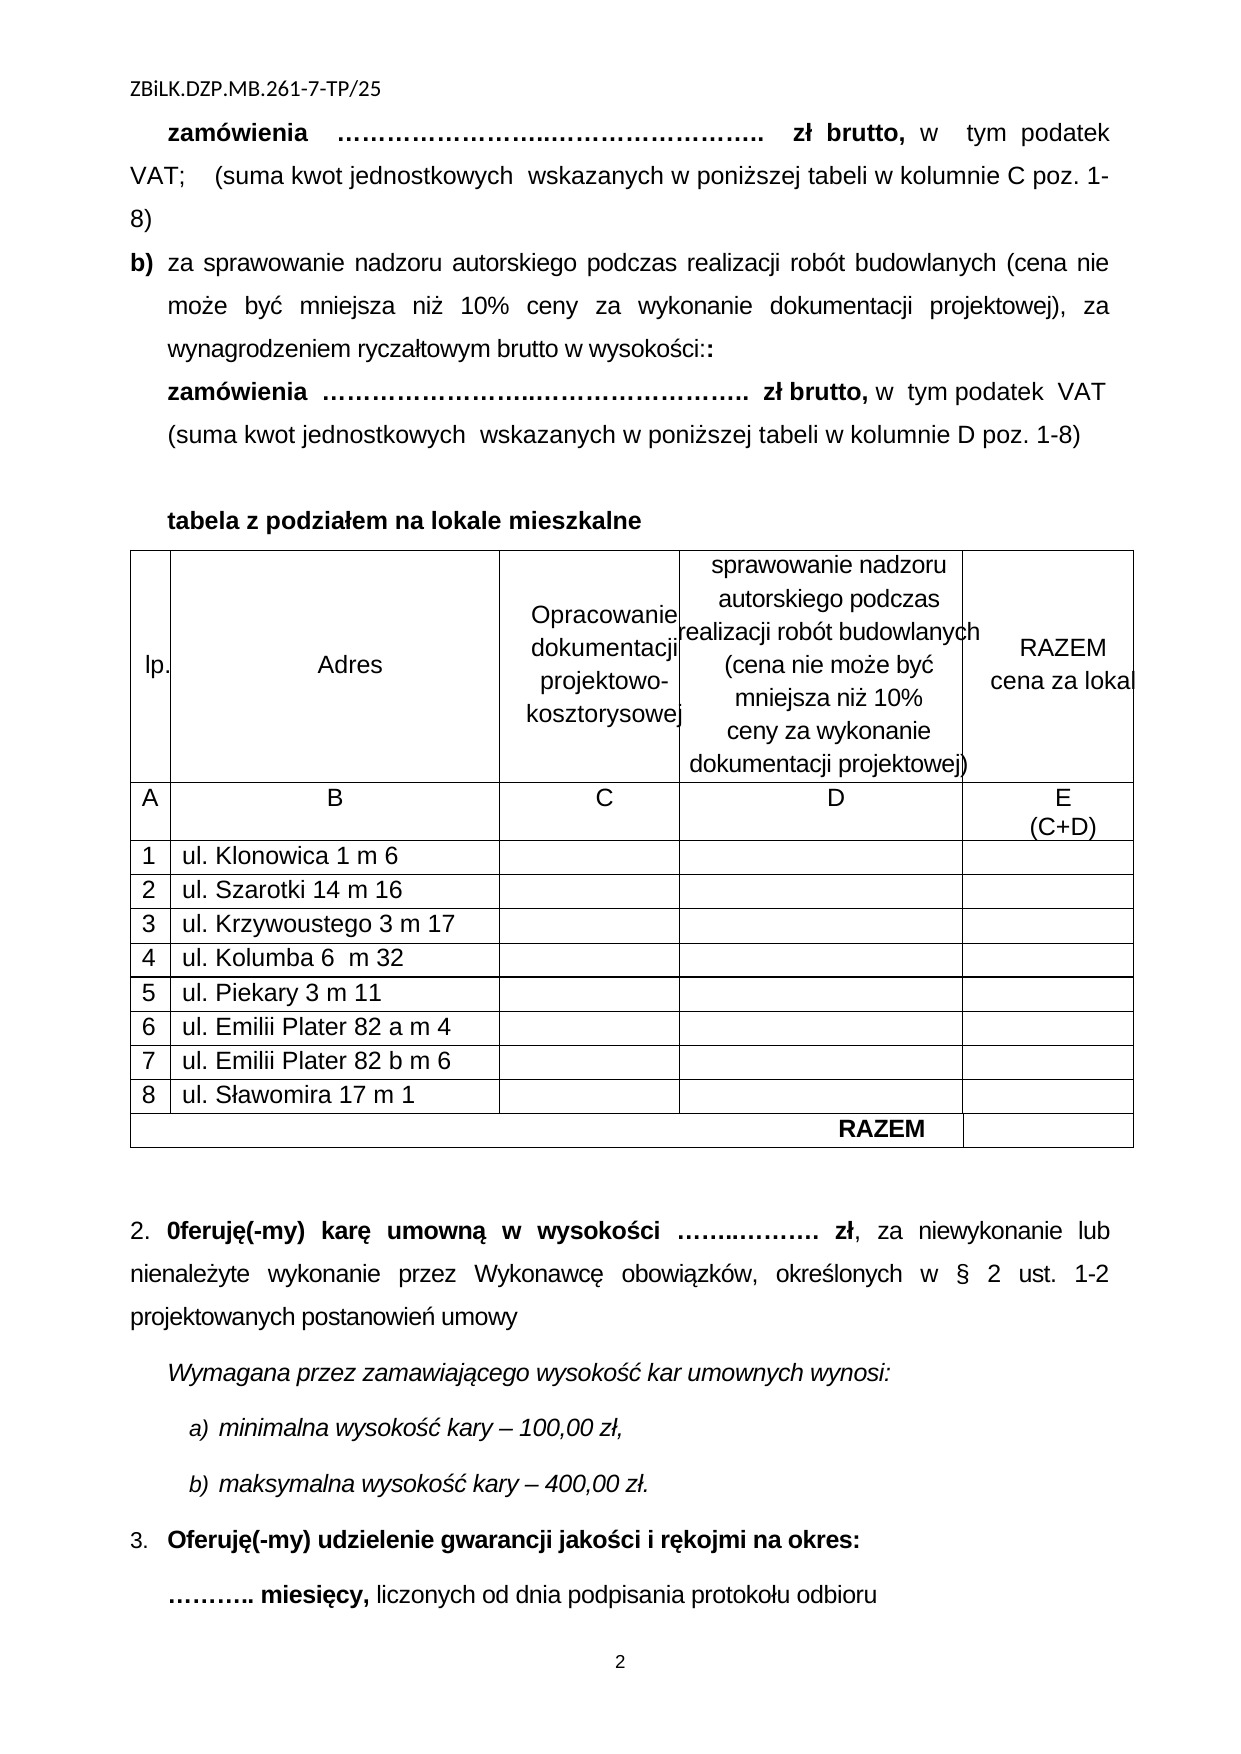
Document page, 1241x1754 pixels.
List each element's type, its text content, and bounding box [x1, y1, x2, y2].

table_header Opracowanie dokumentacji projektowo-kosztorysowej [500, 551, 679, 782]
text (suma kwot jednostkowych wskazanych w poniższej tabeli w kolumnie D poz. 1-8) [130, 420, 1110, 449]
table_cell 3 [131, 909, 170, 942]
table_cell 7 [131, 1046, 170, 1079]
table_cell [680, 875, 962, 908]
table_cell [963, 875, 1133, 908]
table_cell ul. Szarotki 14 m 16 [171, 875, 499, 908]
table_cell [963, 944, 1133, 976]
table_cell [680, 1012, 962, 1044]
table_cell [964, 1114, 1133, 1147]
table_cell [963, 1012, 1133, 1044]
table_cell [500, 875, 679, 908]
table_cell A [131, 783, 170, 840]
table_cell E (C+D) [963, 783, 1133, 840]
table_header lp. [131, 551, 170, 782]
table_header sprawowanie nadzoru autorskiego podczas realizacji robót budowlanych (cena nie może być mniejsza niż 10% ceny za wykonanie dokumentacji projektowej) [680, 551, 962, 782]
table_cell [963, 1080, 1133, 1113]
table_cell ul. Emilii Plater 82 b m 6 [171, 1046, 499, 1079]
table_cell [680, 909, 962, 942]
list Wymagana przez zamawiającego wysokość kar umownych wynosi: [167, 1358, 1110, 1387]
table_cell [680, 944, 962, 976]
table_cell [500, 841, 679, 874]
table_cell ul. Sławomira 17 m 1 [171, 1080, 499, 1113]
text 2. 0feruję(-my) karę umowną w wysokości ……..………. zł, za niewykonanie lub nienależyte wykonanie przez Wykonawcę obowiązków, określonych w § 2 ust. 1-2 projektowanych postanowień umowy [130, 1216, 1110, 1331]
list minimalna wysokość kary – 100,00 zł, [189, 1413, 1110, 1442]
list maksymalna wysokość kary – 400,00 zł. [189, 1469, 1110, 1498]
table_cell ul. Klonowica 1 m 6 [171, 841, 499, 874]
table_cell [500, 944, 679, 976]
table_cell [500, 978, 679, 1011]
table_cell C [500, 783, 679, 840]
table_cell [963, 1046, 1133, 1079]
table_header RAZEM cena za lokal [963, 551, 1133, 782]
text zamówienia ……………………..…………………….. zł brutto, w tym podatek VAT; (suma kwot jednostkowych wskazanych w poniższej tabeli w kolumnie C poz. 1-8) [130, 118, 1110, 233]
list za sprawowanie nadzoru autorskiego podczas realizacji robót budowlanych (cena nie może być mniejsza niż 10% ceny za wykonanie dokumentacji projektowej), za wynagrodzeniem ryczałtowym brutto w wysokości:: [130, 248, 1110, 363]
text zamówienia ……………………..…………………….. zł brutto, w tym podatek VAT [130, 377, 1110, 406]
table_cell [500, 1046, 679, 1079]
table_cell [963, 978, 1133, 1011]
table_cell D [680, 783, 962, 840]
table_cell 8 [131, 1080, 170, 1113]
table_cell [500, 909, 679, 942]
text ……….. miesięcy, liczonych od dnia podpisania protokołu odbioru [167, 1580, 1110, 1609]
table_cell ul. Emilii Plater 82 a m 4 [171, 1012, 499, 1044]
table_cell [963, 909, 1133, 942]
table_cell [680, 1046, 962, 1079]
table_header Adres [171, 551, 499, 782]
table_cell 4 [131, 944, 170, 976]
table_cell ul. Krzywoustego 3 m 17 [171, 909, 499, 942]
table_cell RAZEM [131, 1114, 963, 1147]
text tabela z podziałem na lokale mieszkalne [130, 506, 1110, 535]
table_cell 2 [131, 875, 170, 908]
table_cell [680, 1080, 962, 1113]
table_cell [680, 978, 962, 1011]
table_cell 1 [131, 841, 170, 874]
table_cell [500, 1080, 679, 1113]
table_cell ul. Piekary 3 m 11 [171, 978, 499, 1011]
table_cell ul. Kolumba 6 m 32 [171, 944, 499, 976]
table_cell B [171, 783, 499, 840]
table_cell 6 [131, 1012, 170, 1044]
list Oferuję(-my) udzielenie gwarancji jakości i rękojmi na okres: [130, 1525, 1110, 1553]
table_cell [500, 1012, 679, 1044]
table_cell [963, 841, 1133, 874]
table_cell 5 [131, 978, 170, 1011]
table_cell [680, 841, 962, 874]
